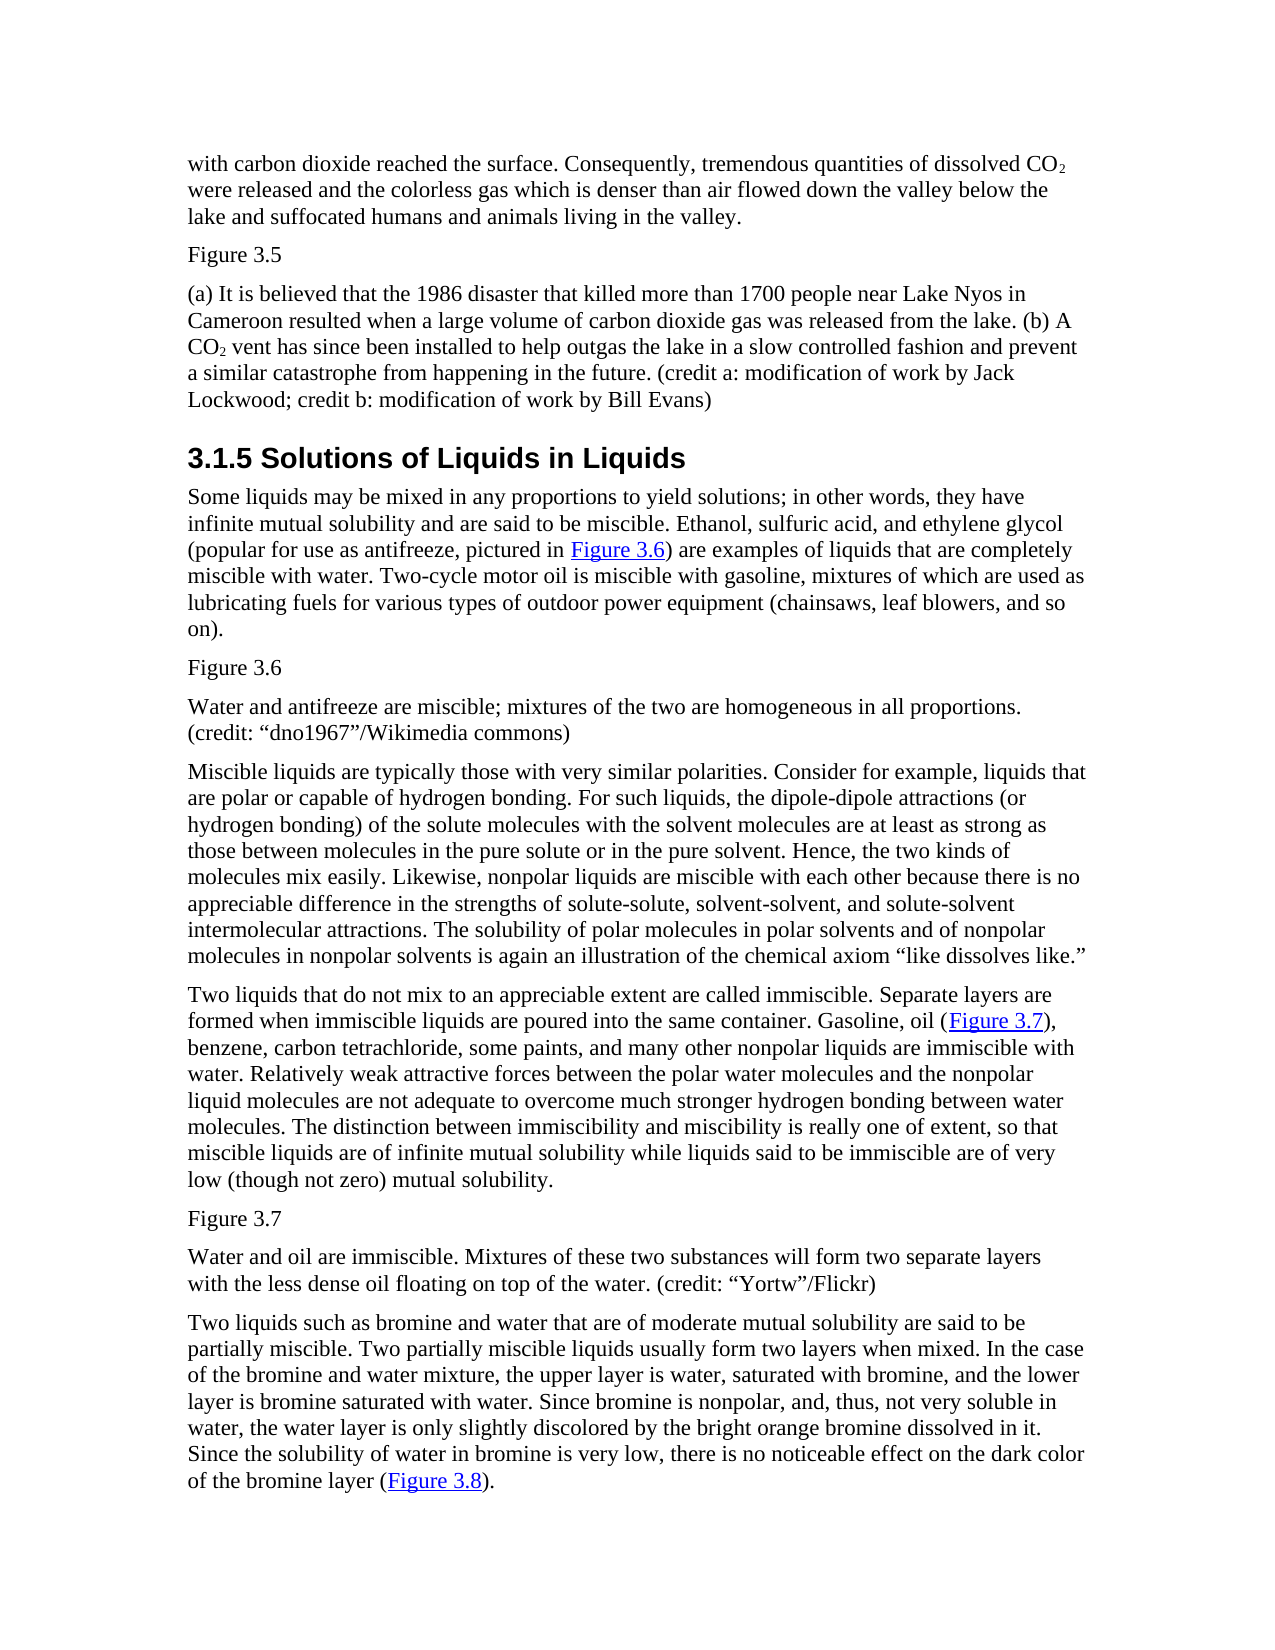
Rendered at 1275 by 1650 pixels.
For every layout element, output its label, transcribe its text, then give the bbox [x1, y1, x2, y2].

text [187, 150, 1087, 229]
text Water and oil are immiscible. Mixtures of these two substances will form two separate layers with the less dense oil floating on top of the water. (credit: “Yortw”/Flickr) [187, 1243, 1087, 1296]
text Miscible liquids are typically those with very similar polarities. Consider for example, liquids that are polar or capable of hydrogen bonding. For such liquids, the dipole-dipole attractions (or hydrogen bonding) of the solute molecules with the solvent molecules are at least as strong as those between molecules in the pure solute or in the pure solvent. Hence, the two kinds of molecules mix easily. Likewise, nonpolar liquids are miscible with each other because there is no appreciable difference in the strengths of solute-solute, solvent-solvent, and solute-solvent intermolecular attractions. The solubility of polar molecules in polar solvents and of nonpolar molecules in nonpolar solvents is again an illustration of the chemical axiom “like dissolves like.” [187, 758, 1087, 969]
text (a) It is believed that the 1986 disaster that killed more than 1700 people near Lake Nyos in Cameroon resulted when a large volume of carbon dioxide gas was released from the lake. (b) A CO2 vent has since been installed to help outgas the lake in a slow controlled fashion and prevent a similar catastrophe from happening in the future. (credit a: modification of work by Jack Lockwood; credit b: modification of work by Bill Evans) [187, 280, 1087, 412]
text Figure 3.6 [187, 654, 1087, 680]
subtitle 3.1.5 Solutions of Liquids in Liquids [187, 441, 1087, 475]
text Figure 3.7 [187, 1204, 1087, 1231]
text Water and antifreeze are miscible; mixtures of the two are homogeneous in all proportions. (credit: “dno1967”/Wikimedia commons) [187, 693, 1087, 745]
text Some liquids may be mixed in any proportions to yield solutions; in other words, they have infinite mutual solubility and are said to be miscible. Ethanol, sulfuric acid, and ethylene glycol (popular for use as antifreeze, pictured in Figure 3.6) are examples of liquids that are completely miscible with water. Two-cycle motor oil is miscible with gasoline, mixtures of which are used as lubricating fuels for various types of outdoor power equipment (chainsaws, leaf blowers, and so on). [187, 483, 1087, 641]
text Two liquids that do not mix to an appreciable extent are called immiscible. Separate layers are formed when immiscible liquids are poured into the same container. Gasoline, oil (Figure 3.7), benzene, carbon tetrachloride, some paints, and many other nonpolar liquids are immiscible with water. Relatively weak attractive forces between the polar water molecules and the nonpolar liquid molecules are not adequate to overcome much stronger hydrogen bonding between water molecules. The distinction between immiscibility and miscibility is really one of extent, so that miscible liquids are of infinite mutual solubility while liquids said to be immiscible are of very low (though not zero) mutual solubility. [187, 981, 1087, 1192]
text Two liquids such as bromine and water that are of moderate mutual solubility are said to be partially miscible. Two partially miscible liquids usually form two layers when mixed. In the case of the bromine and water mixture, the upper layer is water, saturated with bromine, and the lower layer is bromine saturated with water. Since bromine is nonpolar, and, thus, not very soluble in water, the water layer is only slightly discolored by the bright orange bromine dissolved in it. Since the solubility of water in bromine is very low, there is no noticeable effect on the dark color of the bromine layer (Figure 3.8). [187, 1309, 1087, 1493]
text Figure 3.5 [187, 242, 1087, 268]
